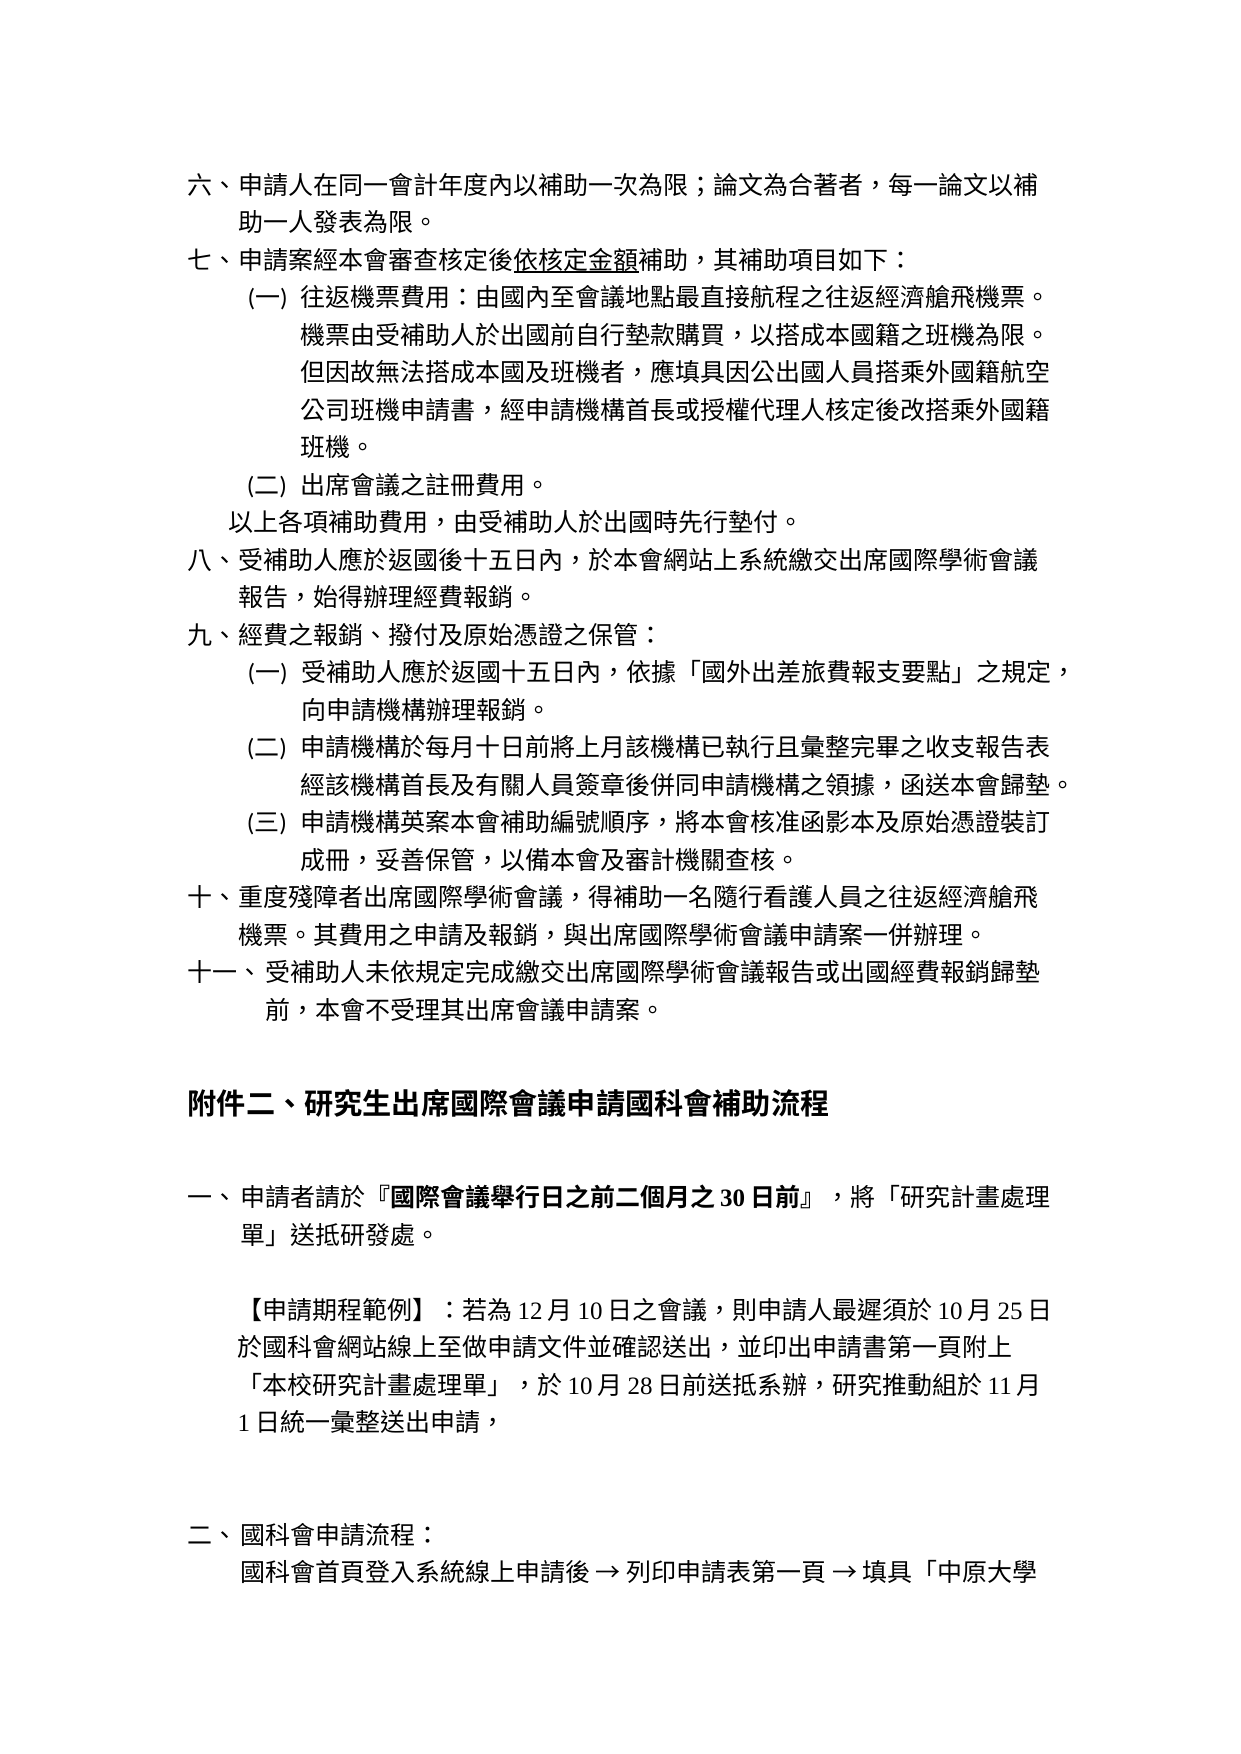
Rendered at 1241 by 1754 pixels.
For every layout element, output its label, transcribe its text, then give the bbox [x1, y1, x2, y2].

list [240, 1552, 1053, 1589]
list 受補助人未依規定完成繳交出席國際學術會議報告或出國經費報銷歸墊前，本會不受理其出席會議申請案。 [188, 952, 1053, 1027]
list 受補助人應於返國十五日內，依據「國外出差旅費報支要點」之規定，向申請機構辦理報銷。 [247, 652, 1053, 727]
list 經費之報銷、撥付及原始憑證之保管： [188, 614, 1053, 652]
list 申請者請於『國際會議舉行日之前二個月之30日前』，將「研究計畫處理單」送抵研發處。 [187, 1177, 1053, 1252]
list 附件二、研究生出席國際會議申請國科會補助流程 [187, 1064, 1053, 1139]
list 受補助人應於返國後十五日內，於本會網站上系統繳交出席國際學術會議報告，始得辦理經費報銷。 [188, 539, 1053, 614]
list 申請機構於每月十日前將上月該機構已執行且彙整完畢之收支報告表經該機構首長及有關人員簽章後併同申請機構之領據，函送本會歸墊。 [247, 727, 1053, 802]
list 【申請期程範例】：若為12月10日之會議，則申請人最遲須於10月25日於國科會網站線上至做申請文件並確認送出，並印出申請書第一頁附上「本校研究計畫處理單」，於10月28日前送抵系辦，研究推動組於統一彙整送出申請， [237, 1289, 1053, 1439]
list 申請人在同一會計年度內以補助一次為限；論文為合著者，每一論文以補助一人發表為限。 [188, 164, 1053, 239]
list 申請案經本會審查核定後依核定金額補助，其補助項目如下： [188, 239, 1053, 277]
list 以上各項補助費用，由受補助人於出國時先行墊付。 [228, 502, 1053, 539]
list 出席會議之註冊費用。 [247, 464, 1053, 502]
list 往返機票費用：由國內至會議地點最直接航程之往返經濟艙飛機票。機票由受補助人於出國前自行墊款購買，以搭成本國籍之班機為限。但因故無法搭成本國及班機者，應填具因公出國人員搭乘外國籍航空公司班機申請書，經申請機構首長或授權代理人核定後改搭乘外國籍班機。 [247, 277, 1053, 464]
list 重度殘障者出席國際學術會議，得補助一名隨行看護人員之往返經濟艙飛機票。其費用之申請及報銷，與出席國際學術會議申請案一併辦理。 [188, 877, 1053, 952]
list 申請機構英案本會補助編號順序，將本會核准函影本及原始憑證裝訂成冊，妥善保管，以備本會及審計機關查核。 [247, 802, 1053, 877]
list 國科會申請流程： [187, 1514, 1053, 1552]
